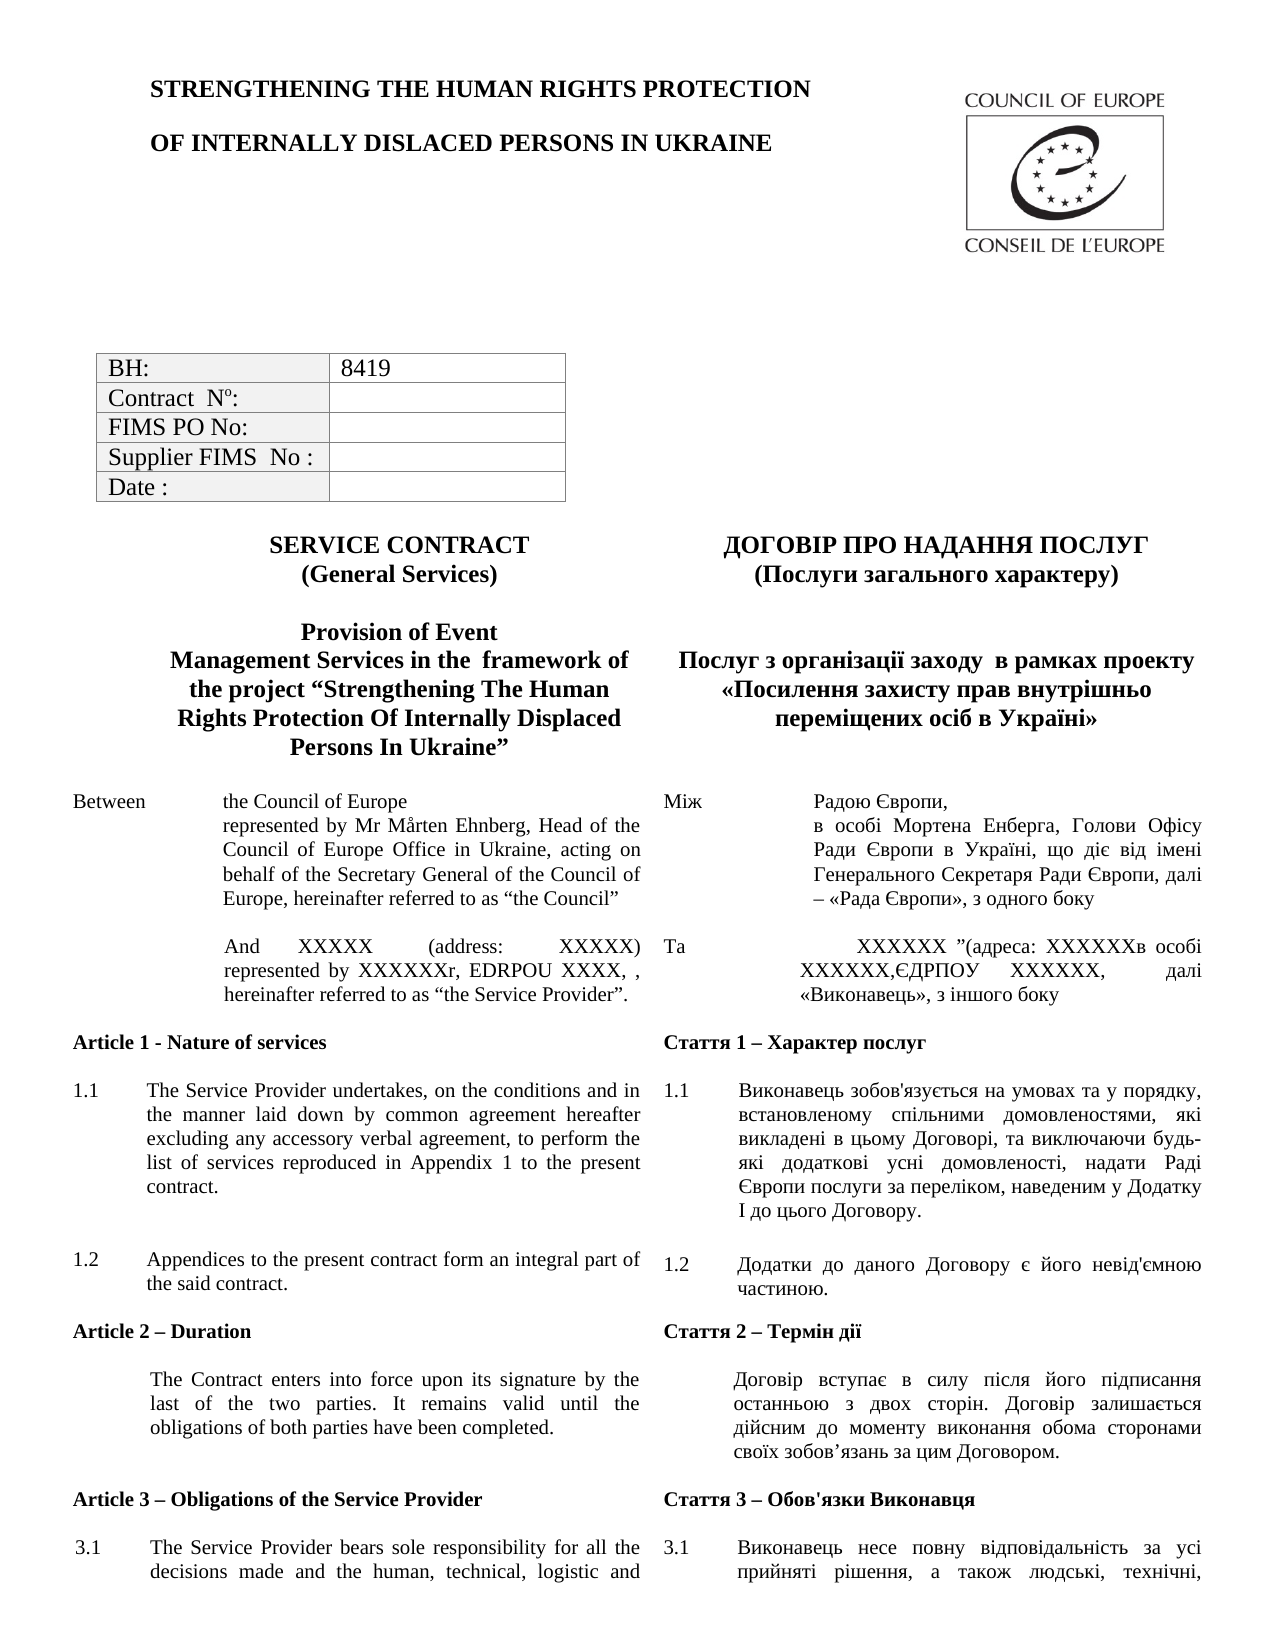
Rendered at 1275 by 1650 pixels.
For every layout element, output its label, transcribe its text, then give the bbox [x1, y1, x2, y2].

table_cell Supplier FIMS No : [97, 443, 329, 471]
table_cell Date : [97, 472, 329, 501]
table_header ДОГОВІР ПРО НАДАННЯ ПОСЛУГ (Послуги загального характеру) Послуг з організації заходу в рамках проекту «Посилення захисту прав внутрішньо переміщених осіб в Україні» [649, 502, 1224, 789]
table_header SERVICE CONTRACT (General Services) Provision of Event Management Services in the framework of the project “Strengthening The Human Rights Protection Of Internally Displaced Persons In Ukraine” [150, 502, 648, 789]
table_header 8419 [330, 354, 565, 382]
table_cell Стаття 1 – Характер послуг Виконавець зобов'язується на умовах та у порядку, встановленому спільними домовленостями, які викладені в цьому Договорі, та виключаючи будь-які додаткові усні домовленості, надати Раді Європи послуги за переліком, наведеним у Додатку І до цього Договору. 1.2 Додатки до даного Договору є його невід'ємною частиною. [652, 1030, 1213, 1319]
table_cell [330, 472, 565, 501]
table_cell [330, 413, 565, 441]
table_cell FIMS PO No: [97, 413, 329, 441]
table_cell Стаття 2 – Термін дії Договір вступає в силу після його підписання останньою з двох сторін. Договір залишається дійсним до моменту виконання обома сторонами своїх зобов’язань за цим Договором. [652, 1319, 1213, 1487]
table_header BH: [97, 354, 329, 382]
table_cell Article 1 - Nature of services 1.1 The Service Provider undertakes, on the conditions and in the manner laid down by common agreement hereafter excluding any accessory verbal agreement, to perform the list of services reproduced in Appendix 1 to the present contract. 1.2 Appendices to the present contract form an integral part of the said contract. [61, 1030, 652, 1319]
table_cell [61, 1487, 652, 1583]
picture [961, 90, 1168, 256]
table_header Між Радою Європи, в особі Мортена Енберга, Голови Офісу Ради Європи в Україні, що діє від імені Генерального Секретаря Ради Європи, далі – «Рада Європи», з одного боку Та XXXXXX ”(адреса: XXXXXXв особі XXXXXX,ЄДРПОУ XXXXXX, далі «Виконавець», з іншого боку [652, 789, 1213, 1030]
table_cell Article 2 – Duration The Contract enters into force upon its signature by the last of the two parties. It remains valid until the obligations of both parties have been completed. [61, 1319, 652, 1487]
table_header Between the Council of Europe represented by Mr Mårten Ehnberg, Head of the Council of Europe Office in Ukraine, acting on behalf of the Secretary General of the Council of Europe, hereinafter referred to as “the Council” And XXXXX (address: XXXXX) represented by XXXXXXr, EDRPOU XXXX, , hereinafter referred to as “the Service Provider”. [61, 789, 652, 1030]
table_cell [330, 443, 565, 471]
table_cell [652, 1487, 1213, 1583]
table_cell Contract No: [97, 383, 329, 412]
table_cell [330, 383, 565, 412]
